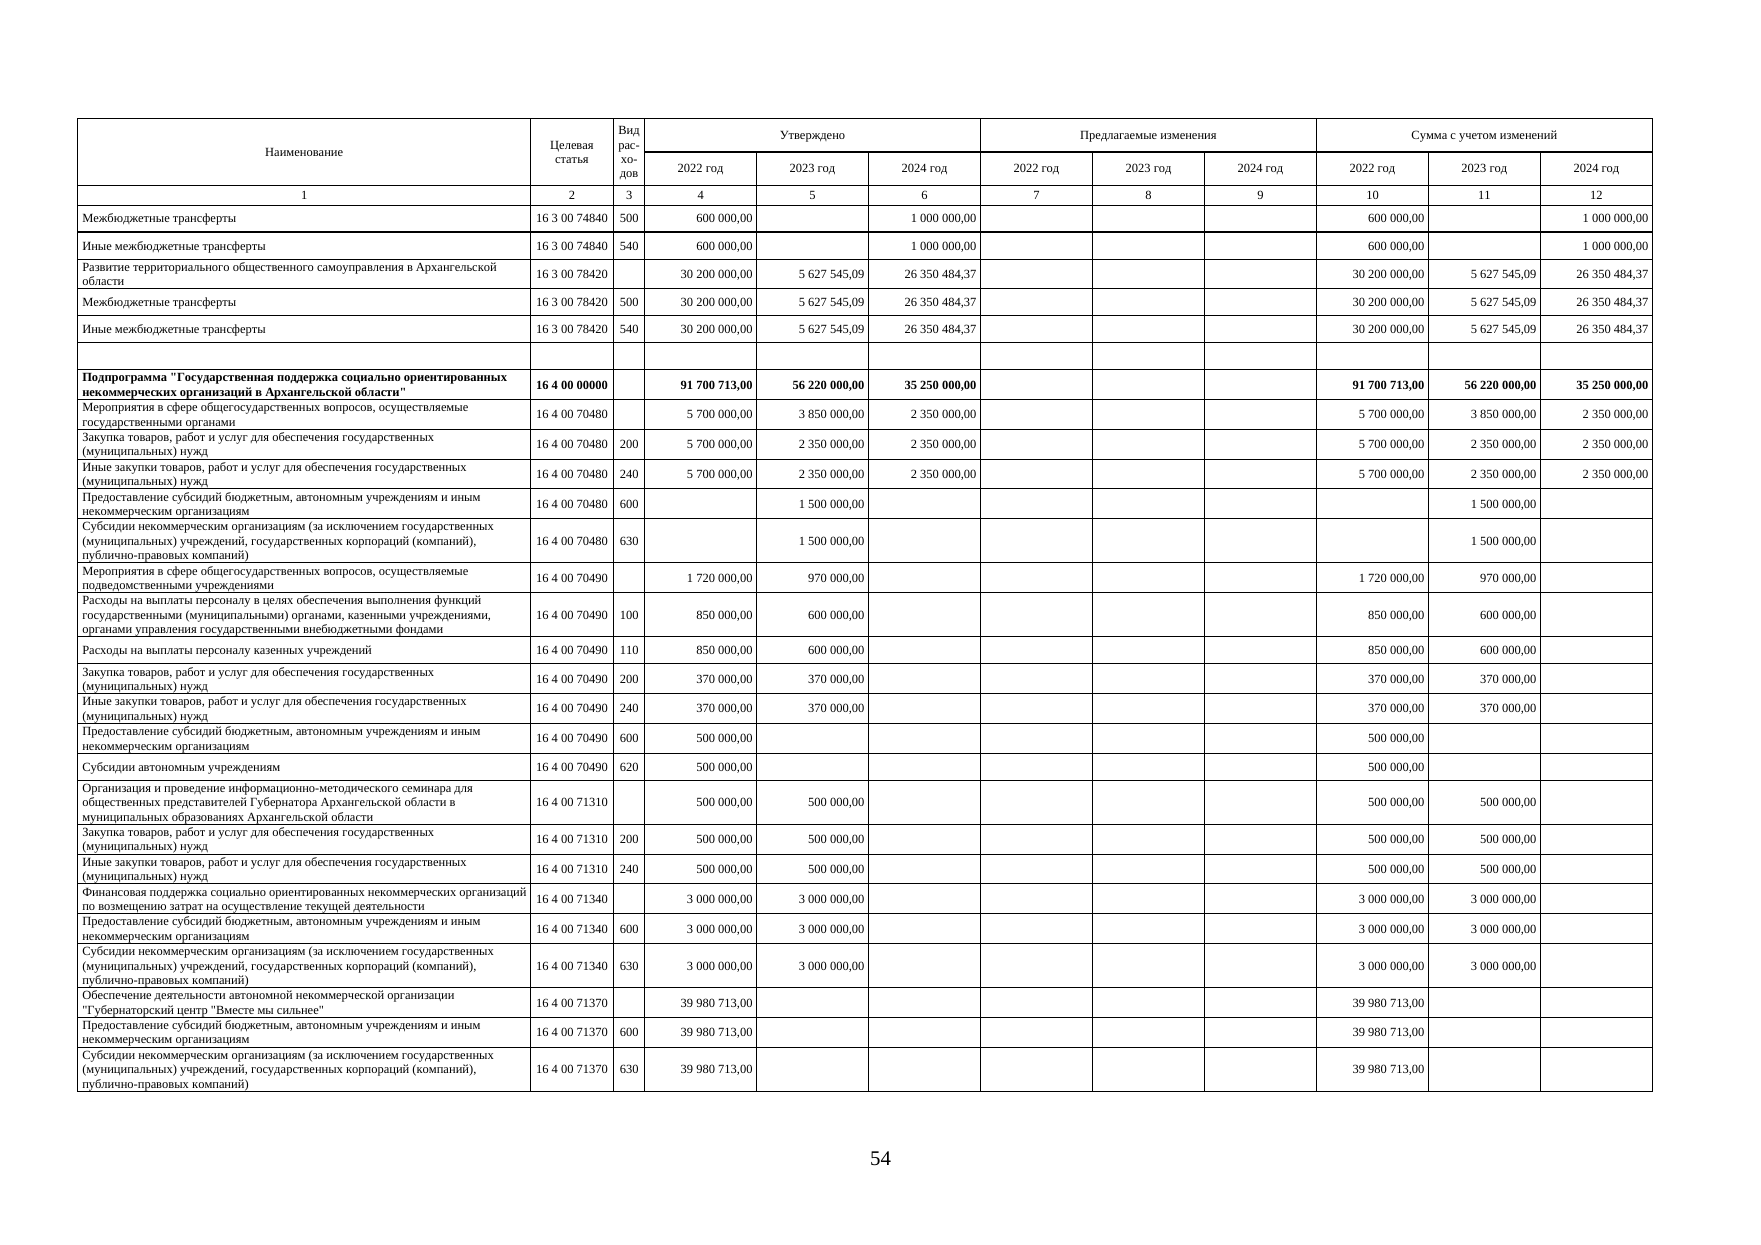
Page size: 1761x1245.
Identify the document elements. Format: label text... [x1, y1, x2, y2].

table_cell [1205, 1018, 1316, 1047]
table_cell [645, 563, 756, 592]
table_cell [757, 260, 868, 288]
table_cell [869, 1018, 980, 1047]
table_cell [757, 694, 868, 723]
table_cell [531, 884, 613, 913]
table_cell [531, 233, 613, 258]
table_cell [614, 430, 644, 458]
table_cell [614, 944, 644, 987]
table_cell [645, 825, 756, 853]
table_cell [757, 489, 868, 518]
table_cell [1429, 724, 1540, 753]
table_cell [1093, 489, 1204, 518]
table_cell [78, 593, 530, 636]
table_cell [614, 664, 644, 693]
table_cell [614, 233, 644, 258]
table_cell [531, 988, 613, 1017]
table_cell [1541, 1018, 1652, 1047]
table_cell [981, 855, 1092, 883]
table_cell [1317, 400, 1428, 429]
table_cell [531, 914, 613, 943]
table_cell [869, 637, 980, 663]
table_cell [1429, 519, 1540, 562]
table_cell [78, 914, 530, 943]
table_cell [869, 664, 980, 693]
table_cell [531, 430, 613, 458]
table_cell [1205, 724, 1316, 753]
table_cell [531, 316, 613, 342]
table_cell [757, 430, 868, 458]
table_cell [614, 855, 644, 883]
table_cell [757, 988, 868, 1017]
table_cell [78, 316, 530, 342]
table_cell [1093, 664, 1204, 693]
table_cell 2023 год [1429, 153, 1540, 184]
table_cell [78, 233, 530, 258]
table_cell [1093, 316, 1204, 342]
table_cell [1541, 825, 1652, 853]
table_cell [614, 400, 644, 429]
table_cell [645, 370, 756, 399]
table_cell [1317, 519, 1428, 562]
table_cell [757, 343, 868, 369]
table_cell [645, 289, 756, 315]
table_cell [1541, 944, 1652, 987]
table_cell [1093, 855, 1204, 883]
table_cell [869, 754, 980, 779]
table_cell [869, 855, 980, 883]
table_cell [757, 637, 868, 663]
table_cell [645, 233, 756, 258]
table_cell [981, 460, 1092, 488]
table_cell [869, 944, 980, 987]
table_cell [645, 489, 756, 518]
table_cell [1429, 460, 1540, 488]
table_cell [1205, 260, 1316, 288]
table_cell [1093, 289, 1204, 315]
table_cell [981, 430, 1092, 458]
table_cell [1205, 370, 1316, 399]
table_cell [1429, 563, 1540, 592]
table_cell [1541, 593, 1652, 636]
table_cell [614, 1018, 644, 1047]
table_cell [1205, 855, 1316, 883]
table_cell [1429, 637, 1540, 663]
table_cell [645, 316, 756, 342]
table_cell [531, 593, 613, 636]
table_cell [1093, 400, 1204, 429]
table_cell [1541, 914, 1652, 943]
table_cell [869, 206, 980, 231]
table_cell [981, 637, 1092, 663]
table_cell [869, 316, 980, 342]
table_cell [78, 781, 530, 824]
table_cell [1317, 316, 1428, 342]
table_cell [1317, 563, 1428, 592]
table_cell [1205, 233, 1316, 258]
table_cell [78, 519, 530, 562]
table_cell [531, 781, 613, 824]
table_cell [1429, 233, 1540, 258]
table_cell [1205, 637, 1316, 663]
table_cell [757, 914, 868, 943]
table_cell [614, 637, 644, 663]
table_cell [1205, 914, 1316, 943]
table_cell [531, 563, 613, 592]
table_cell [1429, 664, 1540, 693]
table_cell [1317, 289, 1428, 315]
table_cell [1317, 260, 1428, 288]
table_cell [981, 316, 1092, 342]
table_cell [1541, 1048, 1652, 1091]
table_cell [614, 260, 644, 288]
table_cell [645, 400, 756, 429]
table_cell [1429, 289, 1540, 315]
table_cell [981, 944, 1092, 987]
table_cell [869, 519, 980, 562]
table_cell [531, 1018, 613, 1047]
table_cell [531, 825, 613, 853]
table_cell 2022 год [981, 153, 1092, 184]
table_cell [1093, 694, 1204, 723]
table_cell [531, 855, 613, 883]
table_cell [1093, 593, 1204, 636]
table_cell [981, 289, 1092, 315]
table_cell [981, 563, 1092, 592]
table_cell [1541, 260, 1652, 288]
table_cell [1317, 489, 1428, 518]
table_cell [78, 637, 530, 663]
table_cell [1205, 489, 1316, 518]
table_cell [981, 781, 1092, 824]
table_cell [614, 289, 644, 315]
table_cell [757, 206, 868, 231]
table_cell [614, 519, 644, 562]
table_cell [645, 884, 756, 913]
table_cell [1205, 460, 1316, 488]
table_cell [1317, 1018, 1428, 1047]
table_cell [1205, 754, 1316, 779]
table_cell 2024 год [1205, 153, 1316, 184]
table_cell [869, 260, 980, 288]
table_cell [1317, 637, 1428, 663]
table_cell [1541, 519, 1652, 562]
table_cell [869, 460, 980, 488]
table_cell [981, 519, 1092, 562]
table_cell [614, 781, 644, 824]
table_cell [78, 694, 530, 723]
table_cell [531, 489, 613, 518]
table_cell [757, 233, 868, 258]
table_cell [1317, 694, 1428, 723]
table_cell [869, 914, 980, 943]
table_cell 2023 год [1093, 153, 1204, 184]
table_header Наименование [78, 119, 530, 184]
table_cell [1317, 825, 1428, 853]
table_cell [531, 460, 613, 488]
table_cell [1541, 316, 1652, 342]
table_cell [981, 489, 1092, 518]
table_header Целевая статья [531, 119, 613, 184]
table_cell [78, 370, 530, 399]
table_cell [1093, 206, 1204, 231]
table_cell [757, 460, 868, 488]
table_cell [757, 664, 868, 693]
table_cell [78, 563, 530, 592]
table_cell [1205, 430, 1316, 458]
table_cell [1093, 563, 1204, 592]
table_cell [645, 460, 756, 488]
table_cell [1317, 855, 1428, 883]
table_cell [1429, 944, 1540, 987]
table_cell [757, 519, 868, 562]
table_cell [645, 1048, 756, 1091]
table_cell 1 [78, 186, 530, 204]
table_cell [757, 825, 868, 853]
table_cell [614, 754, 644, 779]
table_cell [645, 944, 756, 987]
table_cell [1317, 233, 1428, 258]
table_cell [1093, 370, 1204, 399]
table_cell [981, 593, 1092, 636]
table_header Утверждено [645, 119, 980, 151]
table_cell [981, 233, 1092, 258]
table_cell 2024 год [1541, 153, 1652, 184]
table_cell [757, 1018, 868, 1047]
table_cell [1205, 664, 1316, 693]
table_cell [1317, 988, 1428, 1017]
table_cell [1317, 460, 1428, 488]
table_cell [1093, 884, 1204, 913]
table_cell 12 [1541, 186, 1652, 204]
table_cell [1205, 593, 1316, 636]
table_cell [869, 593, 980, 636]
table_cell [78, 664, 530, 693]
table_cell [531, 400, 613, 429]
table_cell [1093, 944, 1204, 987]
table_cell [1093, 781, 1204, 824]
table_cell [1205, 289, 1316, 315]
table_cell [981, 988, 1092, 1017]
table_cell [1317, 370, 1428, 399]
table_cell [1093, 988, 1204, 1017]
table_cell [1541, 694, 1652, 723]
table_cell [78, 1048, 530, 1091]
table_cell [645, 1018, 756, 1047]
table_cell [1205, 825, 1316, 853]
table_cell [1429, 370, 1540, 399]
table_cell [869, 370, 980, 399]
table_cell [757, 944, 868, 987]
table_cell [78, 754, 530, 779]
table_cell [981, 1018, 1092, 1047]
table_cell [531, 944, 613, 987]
table_cell 6 [869, 186, 980, 204]
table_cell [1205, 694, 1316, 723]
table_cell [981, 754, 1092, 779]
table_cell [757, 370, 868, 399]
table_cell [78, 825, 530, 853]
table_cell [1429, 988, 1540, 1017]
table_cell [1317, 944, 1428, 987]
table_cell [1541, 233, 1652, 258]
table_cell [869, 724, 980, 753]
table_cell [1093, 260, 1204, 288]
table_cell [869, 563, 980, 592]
table_cell 2024 год [869, 153, 980, 184]
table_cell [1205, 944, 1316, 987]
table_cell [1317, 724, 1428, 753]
table_cell 11 [1429, 186, 1540, 204]
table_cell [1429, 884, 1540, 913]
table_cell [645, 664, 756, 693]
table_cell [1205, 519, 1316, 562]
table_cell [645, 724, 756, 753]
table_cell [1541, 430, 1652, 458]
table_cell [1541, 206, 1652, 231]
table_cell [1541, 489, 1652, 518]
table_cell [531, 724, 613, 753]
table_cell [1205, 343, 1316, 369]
table_cell 7 [981, 186, 1092, 204]
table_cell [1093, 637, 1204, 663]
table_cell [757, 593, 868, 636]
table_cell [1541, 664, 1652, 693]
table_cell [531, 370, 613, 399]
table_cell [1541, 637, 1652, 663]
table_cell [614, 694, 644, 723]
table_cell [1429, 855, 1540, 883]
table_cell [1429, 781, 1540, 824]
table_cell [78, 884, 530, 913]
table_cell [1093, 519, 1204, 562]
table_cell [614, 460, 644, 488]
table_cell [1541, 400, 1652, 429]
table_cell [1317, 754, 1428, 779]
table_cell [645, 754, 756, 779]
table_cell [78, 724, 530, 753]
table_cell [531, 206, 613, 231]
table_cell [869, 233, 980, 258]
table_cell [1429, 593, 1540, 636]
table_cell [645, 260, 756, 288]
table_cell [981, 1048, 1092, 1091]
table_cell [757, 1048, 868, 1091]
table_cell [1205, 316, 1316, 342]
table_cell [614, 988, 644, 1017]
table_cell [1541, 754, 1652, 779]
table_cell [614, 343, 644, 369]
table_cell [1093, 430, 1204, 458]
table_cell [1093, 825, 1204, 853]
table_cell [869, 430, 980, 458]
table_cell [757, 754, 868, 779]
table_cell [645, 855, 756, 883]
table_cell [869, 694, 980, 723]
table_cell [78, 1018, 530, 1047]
table_cell 9 [1205, 186, 1316, 204]
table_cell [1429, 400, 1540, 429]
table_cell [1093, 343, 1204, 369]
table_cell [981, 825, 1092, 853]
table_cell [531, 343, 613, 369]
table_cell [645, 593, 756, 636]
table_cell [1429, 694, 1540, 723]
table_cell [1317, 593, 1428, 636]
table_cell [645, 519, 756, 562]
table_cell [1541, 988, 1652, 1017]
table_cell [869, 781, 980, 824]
table_header Вид рас- хо- дов [614, 119, 644, 184]
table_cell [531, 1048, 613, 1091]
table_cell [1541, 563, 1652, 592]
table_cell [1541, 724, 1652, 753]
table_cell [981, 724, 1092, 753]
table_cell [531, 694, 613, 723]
table_cell 8 [1093, 186, 1204, 204]
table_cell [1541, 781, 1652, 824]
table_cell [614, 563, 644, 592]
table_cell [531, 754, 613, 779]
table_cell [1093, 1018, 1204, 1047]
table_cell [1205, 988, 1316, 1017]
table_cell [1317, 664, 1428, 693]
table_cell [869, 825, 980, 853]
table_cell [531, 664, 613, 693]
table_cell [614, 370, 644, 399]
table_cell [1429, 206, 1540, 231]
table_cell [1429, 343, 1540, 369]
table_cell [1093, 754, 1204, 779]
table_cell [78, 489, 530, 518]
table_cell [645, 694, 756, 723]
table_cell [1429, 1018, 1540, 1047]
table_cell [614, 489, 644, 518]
table_cell 10 [1317, 186, 1428, 204]
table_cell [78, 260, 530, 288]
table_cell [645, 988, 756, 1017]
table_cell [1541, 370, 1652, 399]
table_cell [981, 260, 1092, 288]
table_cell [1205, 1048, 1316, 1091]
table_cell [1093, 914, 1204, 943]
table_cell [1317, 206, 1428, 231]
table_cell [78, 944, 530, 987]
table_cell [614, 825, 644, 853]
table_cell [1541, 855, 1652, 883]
table_cell 2023 год [757, 153, 868, 184]
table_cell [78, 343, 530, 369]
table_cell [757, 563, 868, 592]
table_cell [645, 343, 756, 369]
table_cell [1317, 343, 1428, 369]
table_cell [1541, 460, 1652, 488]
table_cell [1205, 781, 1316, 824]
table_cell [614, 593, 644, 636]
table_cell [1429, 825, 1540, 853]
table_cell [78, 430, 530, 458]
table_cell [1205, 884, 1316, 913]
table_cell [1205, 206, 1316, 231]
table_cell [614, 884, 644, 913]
table_cell 3 [614, 186, 644, 204]
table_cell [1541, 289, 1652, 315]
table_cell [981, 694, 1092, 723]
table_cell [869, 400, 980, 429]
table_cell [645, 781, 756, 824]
table_cell 2 [531, 186, 613, 204]
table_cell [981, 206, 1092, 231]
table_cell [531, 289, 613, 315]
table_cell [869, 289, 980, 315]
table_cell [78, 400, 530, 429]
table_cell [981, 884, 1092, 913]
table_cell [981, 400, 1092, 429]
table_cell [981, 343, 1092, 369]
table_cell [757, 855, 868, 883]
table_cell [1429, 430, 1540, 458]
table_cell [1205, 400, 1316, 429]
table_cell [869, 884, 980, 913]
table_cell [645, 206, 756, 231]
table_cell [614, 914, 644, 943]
table_cell 2022 год [1317, 153, 1428, 184]
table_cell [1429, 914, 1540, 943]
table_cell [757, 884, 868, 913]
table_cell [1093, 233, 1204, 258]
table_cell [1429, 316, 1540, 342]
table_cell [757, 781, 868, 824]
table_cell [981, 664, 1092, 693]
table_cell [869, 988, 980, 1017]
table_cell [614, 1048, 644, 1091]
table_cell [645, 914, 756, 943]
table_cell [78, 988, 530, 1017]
table_cell 5 [757, 186, 868, 204]
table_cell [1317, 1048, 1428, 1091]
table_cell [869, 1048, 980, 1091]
table_cell 2022 год [645, 153, 756, 184]
table_header Сумма с учетом изменений [1317, 119, 1652, 151]
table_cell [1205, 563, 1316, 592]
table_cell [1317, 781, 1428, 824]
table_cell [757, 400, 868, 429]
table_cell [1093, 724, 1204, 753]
table_cell 4 [645, 186, 756, 204]
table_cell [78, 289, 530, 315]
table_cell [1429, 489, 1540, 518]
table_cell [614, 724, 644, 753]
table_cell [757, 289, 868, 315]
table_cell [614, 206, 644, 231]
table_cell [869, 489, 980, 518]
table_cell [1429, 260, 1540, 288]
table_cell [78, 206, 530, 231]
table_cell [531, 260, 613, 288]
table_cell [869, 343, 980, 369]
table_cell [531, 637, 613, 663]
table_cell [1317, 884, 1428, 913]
table_header Предлагаемые изменения [981, 119, 1316, 151]
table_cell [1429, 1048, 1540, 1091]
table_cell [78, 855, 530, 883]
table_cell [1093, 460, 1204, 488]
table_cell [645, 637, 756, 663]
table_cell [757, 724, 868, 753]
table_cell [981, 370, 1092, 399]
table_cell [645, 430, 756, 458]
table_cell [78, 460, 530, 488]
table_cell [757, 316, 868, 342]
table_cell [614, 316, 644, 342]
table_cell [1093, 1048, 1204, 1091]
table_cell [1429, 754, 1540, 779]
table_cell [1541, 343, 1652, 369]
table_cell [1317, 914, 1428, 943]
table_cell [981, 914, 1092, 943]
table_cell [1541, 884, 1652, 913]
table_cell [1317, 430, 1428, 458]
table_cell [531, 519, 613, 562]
